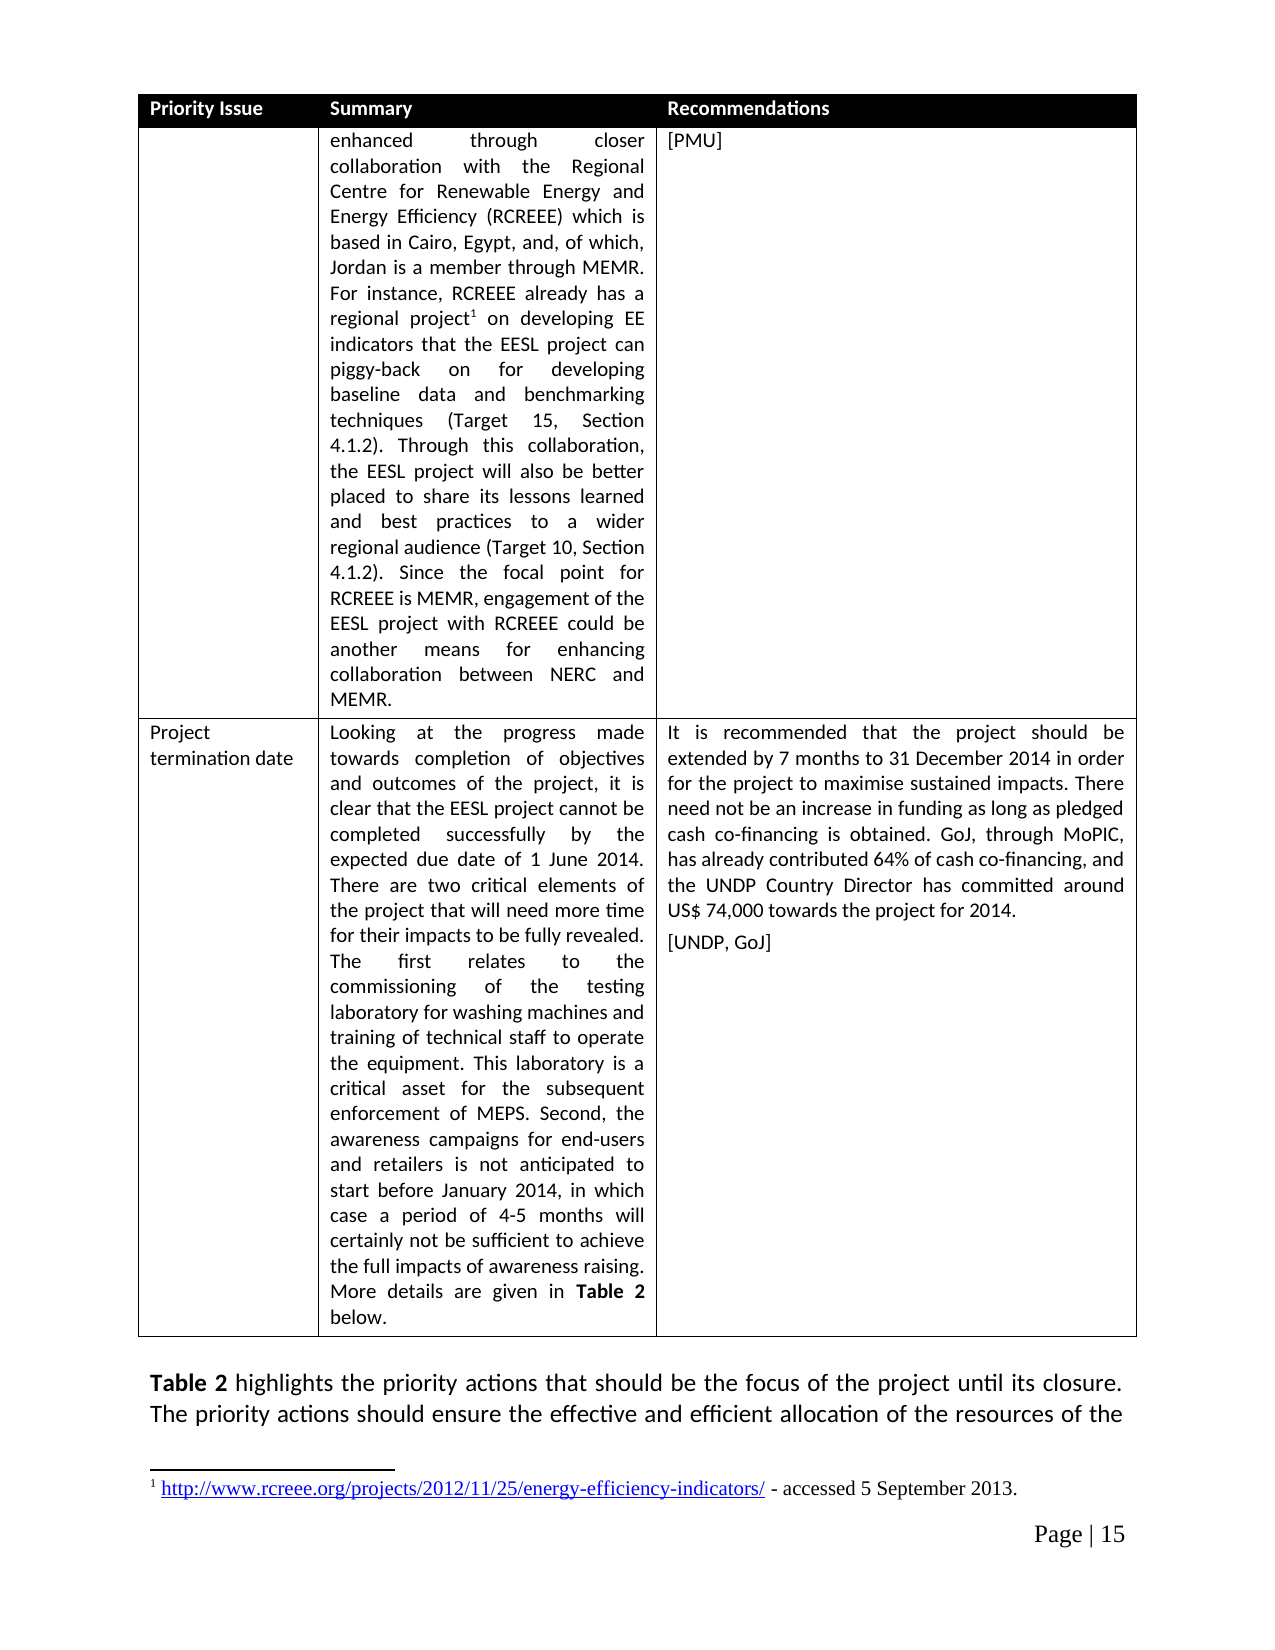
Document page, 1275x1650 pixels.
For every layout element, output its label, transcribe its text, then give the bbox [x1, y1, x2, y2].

table_header Summary [319, 95, 656, 126]
table_header Recommendations [657, 95, 1136, 126]
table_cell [657, 128, 1136, 718]
table_cell Project termination date [139, 719, 318, 1336]
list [150, 1367, 1125, 1428]
table_cell Looking at the progress made towards completion of objectives and outcomes of the project, it is clear that the EESL project cannot be completed successfully by the expected due date of 1 June 2014. There are two critical elements of the project that will need more time for their impacts to be fully revealed. The first relates to the commissioning of the testing laboratory for washing machines and training of technical staff to operate the equipment. This laboratory is a critical asset for the subsequent enforcement of MEPS. Second, the awareness campaigns for end-users and retailers is not anticipated to start before January 2014, in which case a period of 4-5 months will certainly not be sufficient to achieve the full impacts of awareness raising. More details are given in Table 2 below. [319, 719, 656, 1336]
table_header Priority Issue [139, 95, 318, 126]
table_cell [139, 128, 318, 718]
table_cell It is recommended that the project should be extended by 7 months to 31 December 2014 in order for the project to maximise sustained impacts. There need not be an increase in funding as long as pledged cash co-financing is obtained. GoJ, through MoPIC, has already contributed 64% of cash co-financing, and the UNDP Country Director has committed around US$ 74,000 towards the project for 2014. [UNDP, GoJ] [657, 719, 1136, 1336]
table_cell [319, 128, 656, 718]
